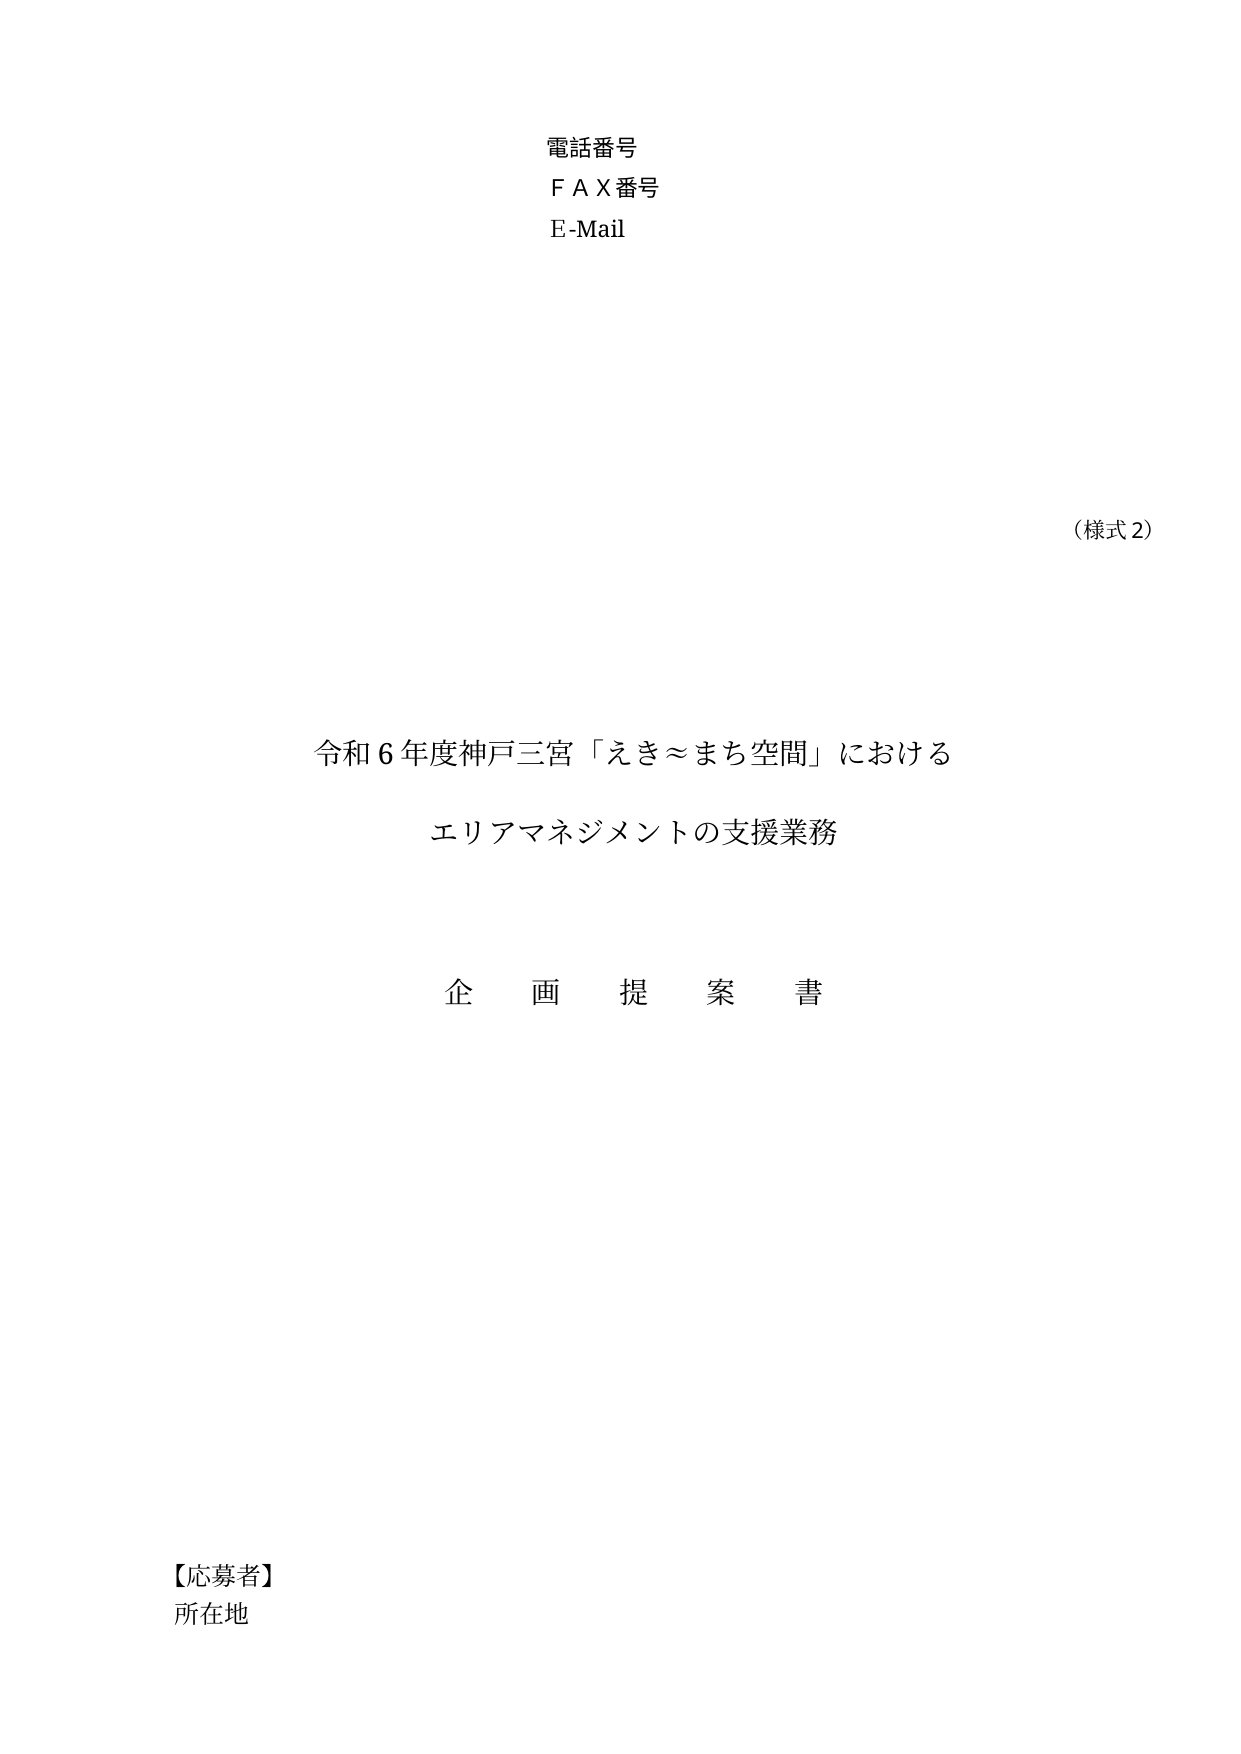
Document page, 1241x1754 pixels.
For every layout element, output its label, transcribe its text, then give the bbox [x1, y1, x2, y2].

text Ｅ-Mail [512, 208, 783, 246]
text 企 画 提 案 書 [147, 953, 1120, 1028]
text 【応募者】 [162, 1556, 1165, 1594]
text 令和6年度神戸三宮「えき≈まち空間」における [147, 714, 1120, 789]
text エリアマネジメントの支援業務 [147, 794, 1120, 869]
text 電話番号 [512, 129, 759, 167]
text （様式2） [75, 510, 1165, 548]
text ＦＡＸ番号 [512, 169, 783, 206]
text 所在地 [162, 1594, 1165, 1631]
